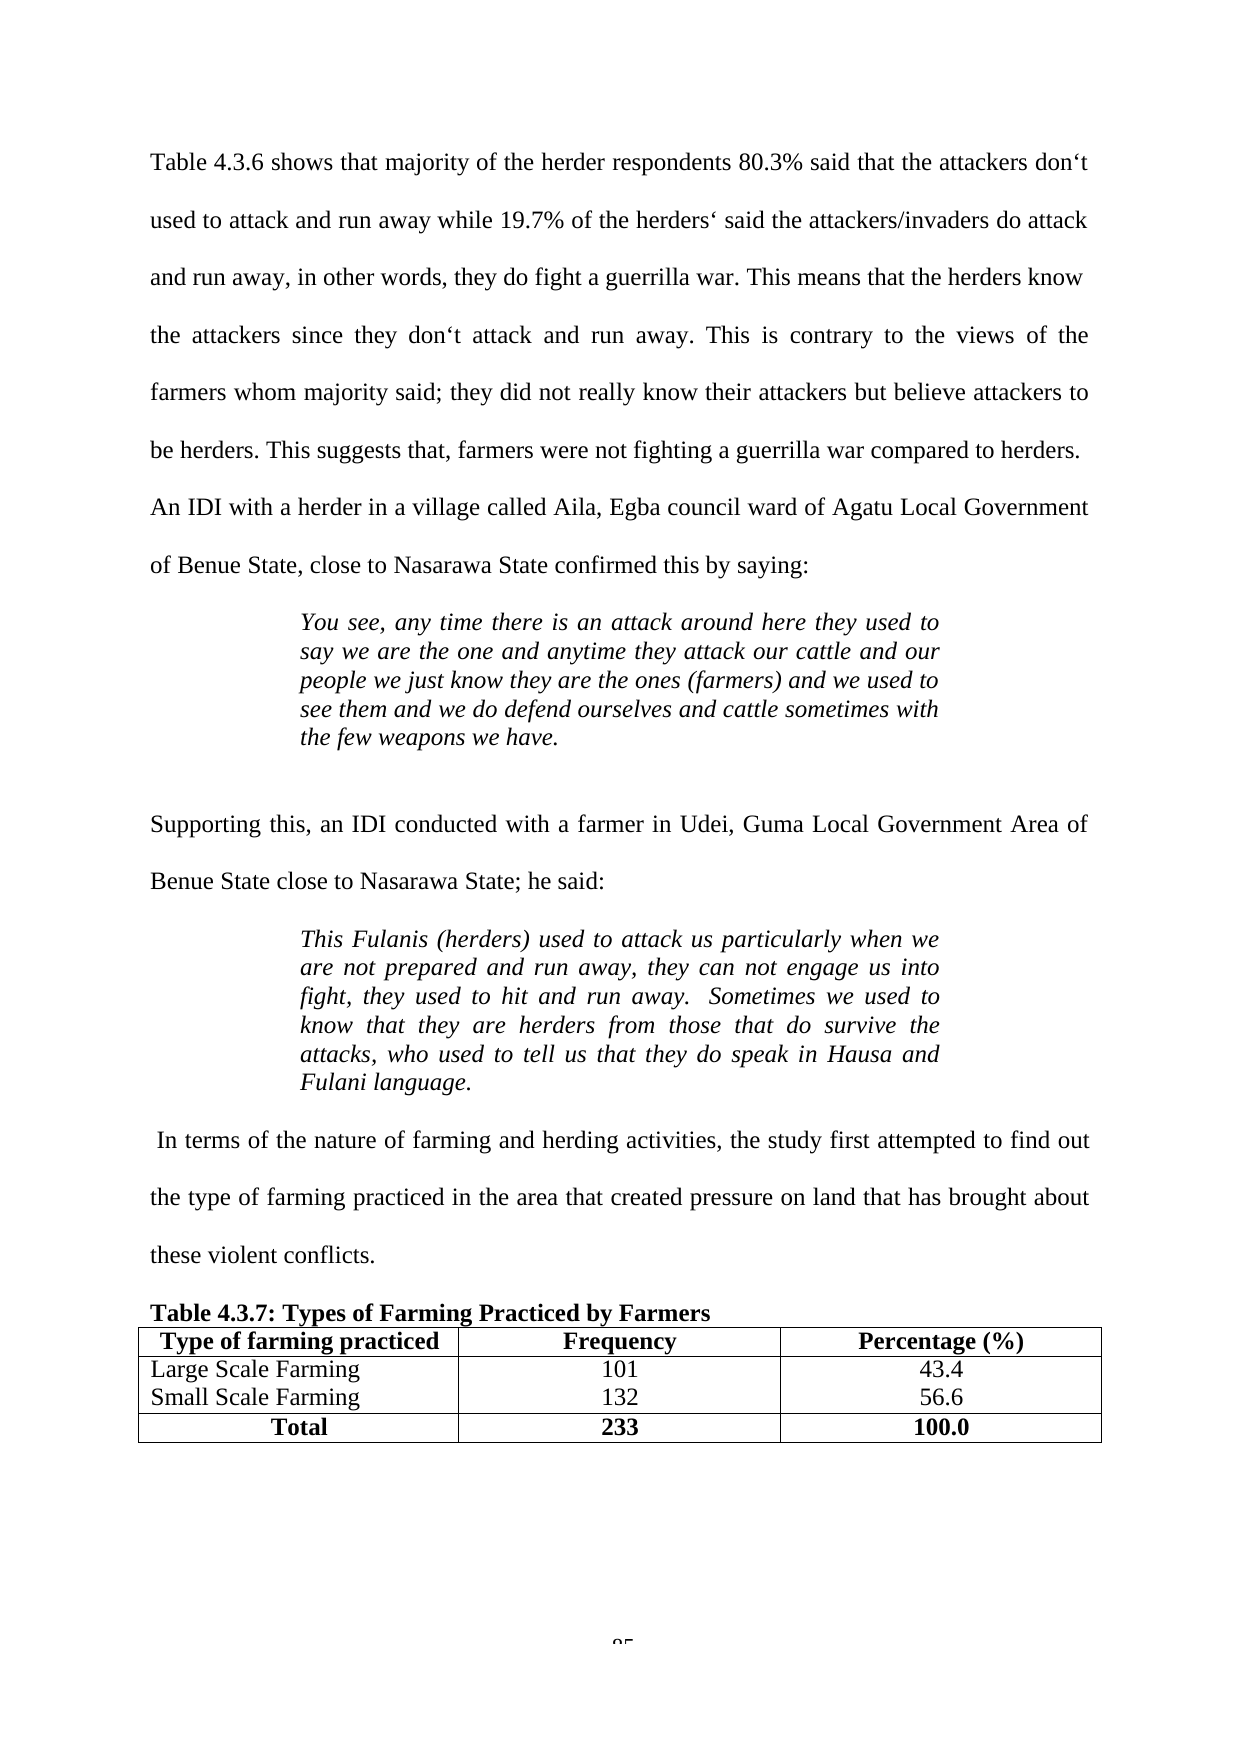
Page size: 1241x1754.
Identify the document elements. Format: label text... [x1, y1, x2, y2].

table_cell 56.6 [781, 1384, 1101, 1413]
table_cell 43.4 [781, 1357, 1101, 1384]
table_cell Small Scale Farming [139, 1384, 458, 1413]
text You see, any time there is an attack around here they used to say we are the one and anytime they attack our cattle and our people we just know they are the ones (farmers) and we used to see them and we do defend ourselves and cattle sometimes with the few weapons we have. [300, 607, 940, 751]
text Table 4.3.6 shows that majority of the herder respondents 80.3% said that the attackers don‘t used to attack and run away while 19.7% of the herders‘ said the attackers/invaders do attack and run away, in other words, they do fight a guerrilla war. This means that the herders know the attackers since they don‘t attack and run away. This is contrary to the views of the farmers whom majority said; they did not really know their attackers but believe attackers to be herders. This suggests that, farmers were not fighting a guerrilla war compared to herders. An IDI with a herder in a village called Aila, Egba council ward of Agatu Local Government of Benue State, close to Nasarawa State confirmed this by saying: [150, 147, 1091, 578]
table_cell 100.0 [781, 1414, 1101, 1442]
subtitle Table 4.3.7: Types of Farming Practiced by Farmers [150, 1298, 1194, 1327]
table_cell 132 [459, 1384, 780, 1413]
table_cell 233 [459, 1414, 780, 1442]
text This Fulanis (herders) used to attack us particularly when we are not prepared and run away, they can not engage us into fight, they used to hit and run away. Sometimes we used to know that they are herders from those that do survive the attacks, who used to tell us that they do speak in Hausa and Fulani language. [300, 924, 940, 1096]
table_cell Large Scale Farming [139, 1357, 458, 1384]
text In terms of the nature of farming and herding activities, the study first attempted to find out the type of farming practiced in the area that created pressure on land that has brought about these violent conflicts. [150, 1125, 1091, 1269]
table_header Percentage (%) [781, 1328, 1101, 1356]
text Supporting this, an IDI conducted with a farmer in Udei, Guma Local Government Area of Benue State close to Nasarawa State; he said: [150, 809, 1090, 895]
table_cell Total [139, 1414, 458, 1442]
table_cell 101 [459, 1357, 780, 1384]
table_header Type of farming practiced [139, 1328, 458, 1356]
table_header Frequency [459, 1328, 780, 1356]
